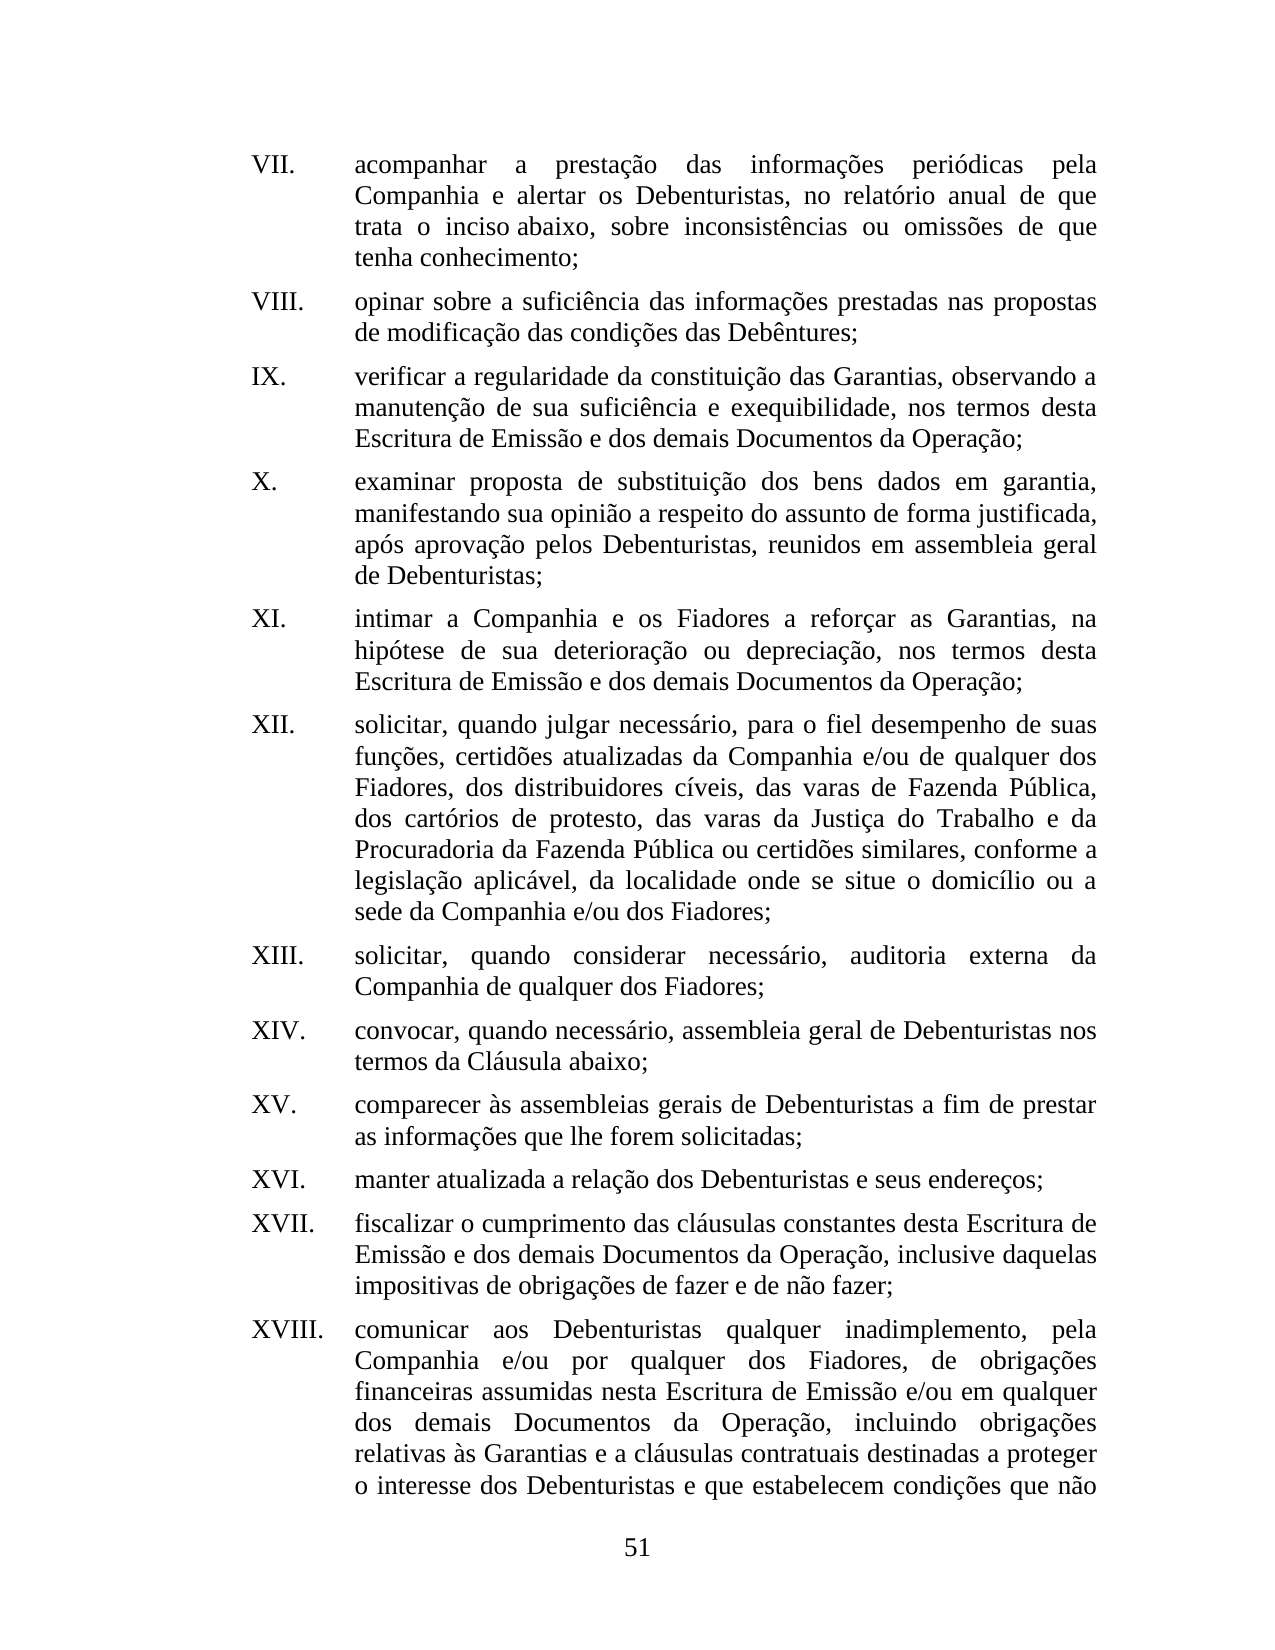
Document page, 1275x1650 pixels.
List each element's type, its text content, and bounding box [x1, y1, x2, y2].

list intimar a Companhia e os Fiadores a reforçar as Garantias, na hipótese de sua deterioração ou depreciação, nos termos desta Escritura de Emissão e dos demais Documentos da Operação; [251, 603, 1098, 696]
list comparecer às assembleias gerais de Debenturistas a fim de prestar as informações que lhe forem solicitadas; [251, 1089, 1098, 1151]
list verificar a regularidade da constituição das Garantias, observando a manutenção de sua suficiência e exequibilidade, nos termos desta Escritura de Emissão e dos demais Documentos da Operação; [251, 359, 1098, 453]
list solicitar, quando julgar necessário, para o fiel desempenho de suas funções, certidões atualizadas da Companhia e/ou de qualquer dos Fiadores, dos distribuidores cíveis, das varas de Fazenda Pública, dos cartórios de protesto, das varas da Justiça do Trabalho e da Procuradoria da Fazenda Pública ou certidões similares, conforme a legislação aplicável, da localidade onde se situe o domicílio ou a sede da Companhia e/ou dos Fiadores; [251, 708, 1098, 927]
list solicitar, quando considerar necessário, auditoria externa da Companhia de qualquer dos Fiadores; [251, 939, 1098, 1001]
list acompanhar a prestação das informações periódicas pela Companhia e alertar os Debenturistas, no relatório anual de que trata o inciso XIX abaixo, sobre inconsistências ou omissões de que tenha conhecimento; [251, 148, 1098, 272]
list examinar proposta de substituição dos bens dados em garantia, manifestando sua opinião a respeito do assunto de forma justificada, após aprovação pelos Debenturistas, reunidos em assembleia geral de Debenturistas; [251, 466, 1098, 590]
list opinar sobre a suficiência das informações prestadas nas propostas de modificação das condições das Debêntures; [251, 285, 1098, 347]
list manter atualizada a relação dos Debenturistas e seus endereços; [251, 1163, 1098, 1194]
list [251, 1313, 1098, 1500]
list fiscalizar o cumprimento das cláusulas constantes desta Escritura de Emissão e dos demais Documentos da Operação, inclusive daquelas impositivas de obrigações de fazer e de não fazer; [251, 1207, 1098, 1301]
list convocar, quando necessário, assembleia geral de Debenturistas nos termos da Cláusula 11.3 abaixo; [251, 1014, 1098, 1076]
